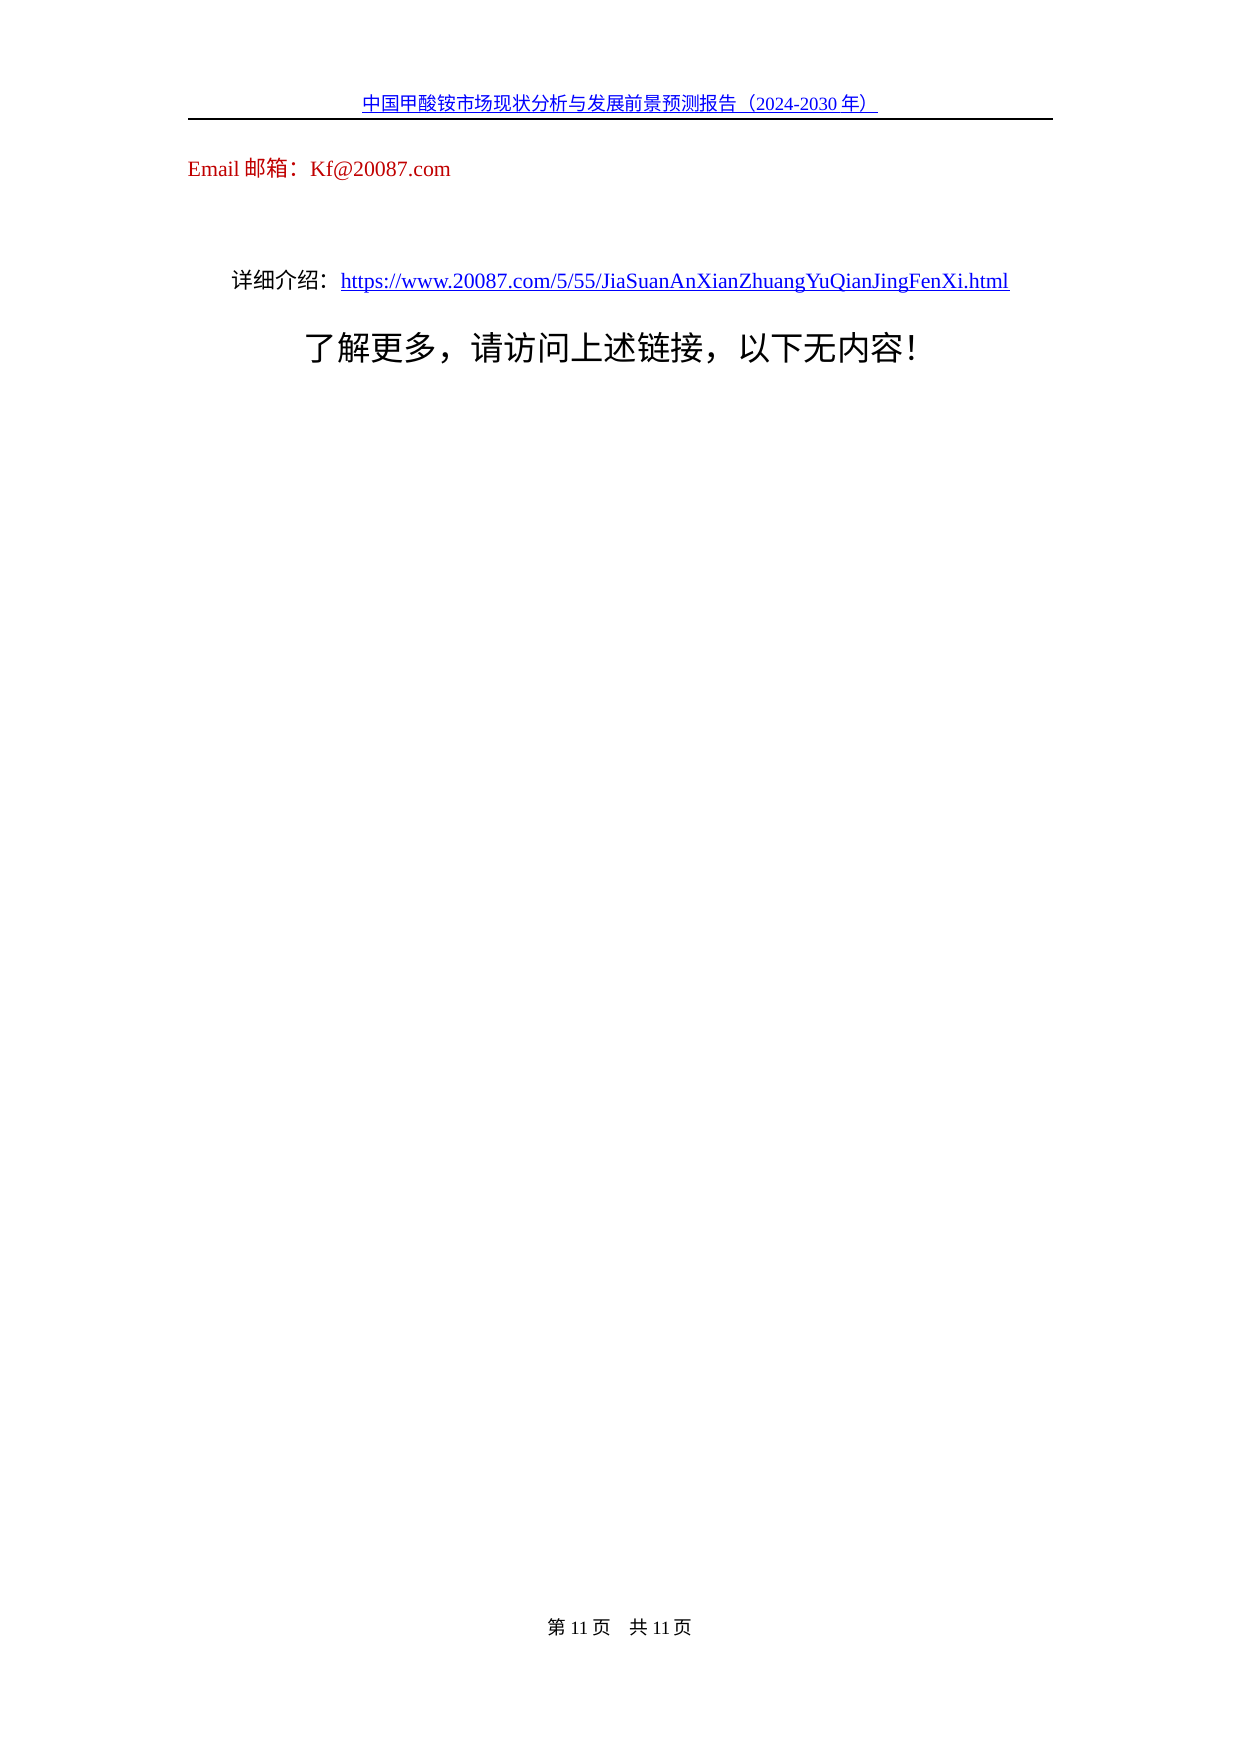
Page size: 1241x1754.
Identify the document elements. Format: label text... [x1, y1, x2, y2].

text 详细介绍：https://www.20087.com/5/55/JiaSuanAnXianZhuangYuQianJingFenXi.html [187, 263, 1053, 296]
text Email邮箱：Kf@20087.com [187, 150, 1053, 183]
title 了解更多，请访问上述链接，以下无内容！ [187, 313, 1053, 378]
